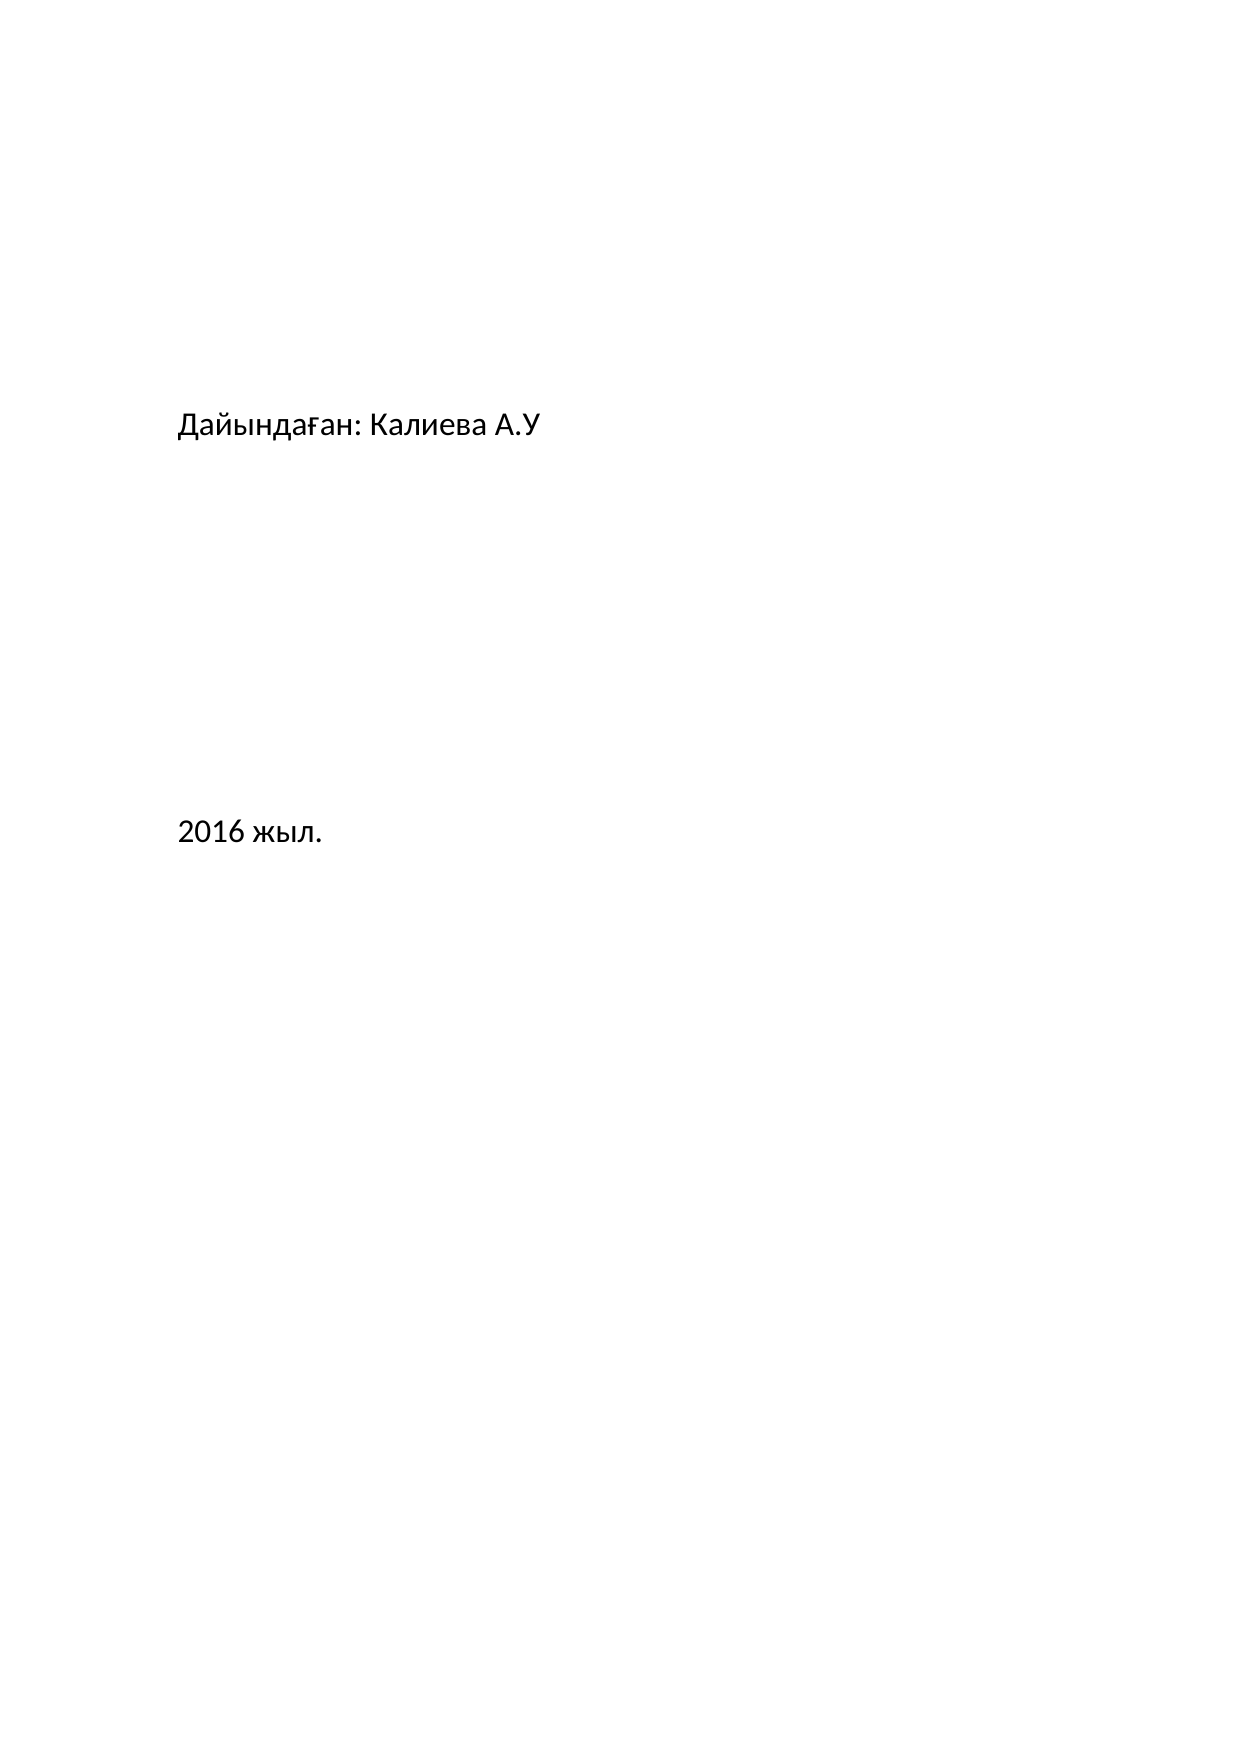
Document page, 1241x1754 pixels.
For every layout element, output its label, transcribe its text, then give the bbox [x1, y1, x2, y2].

text Дайындаған: Калиева А.У [177, 403, 1152, 444]
text 2016 жыл. [177, 811, 1152, 851]
